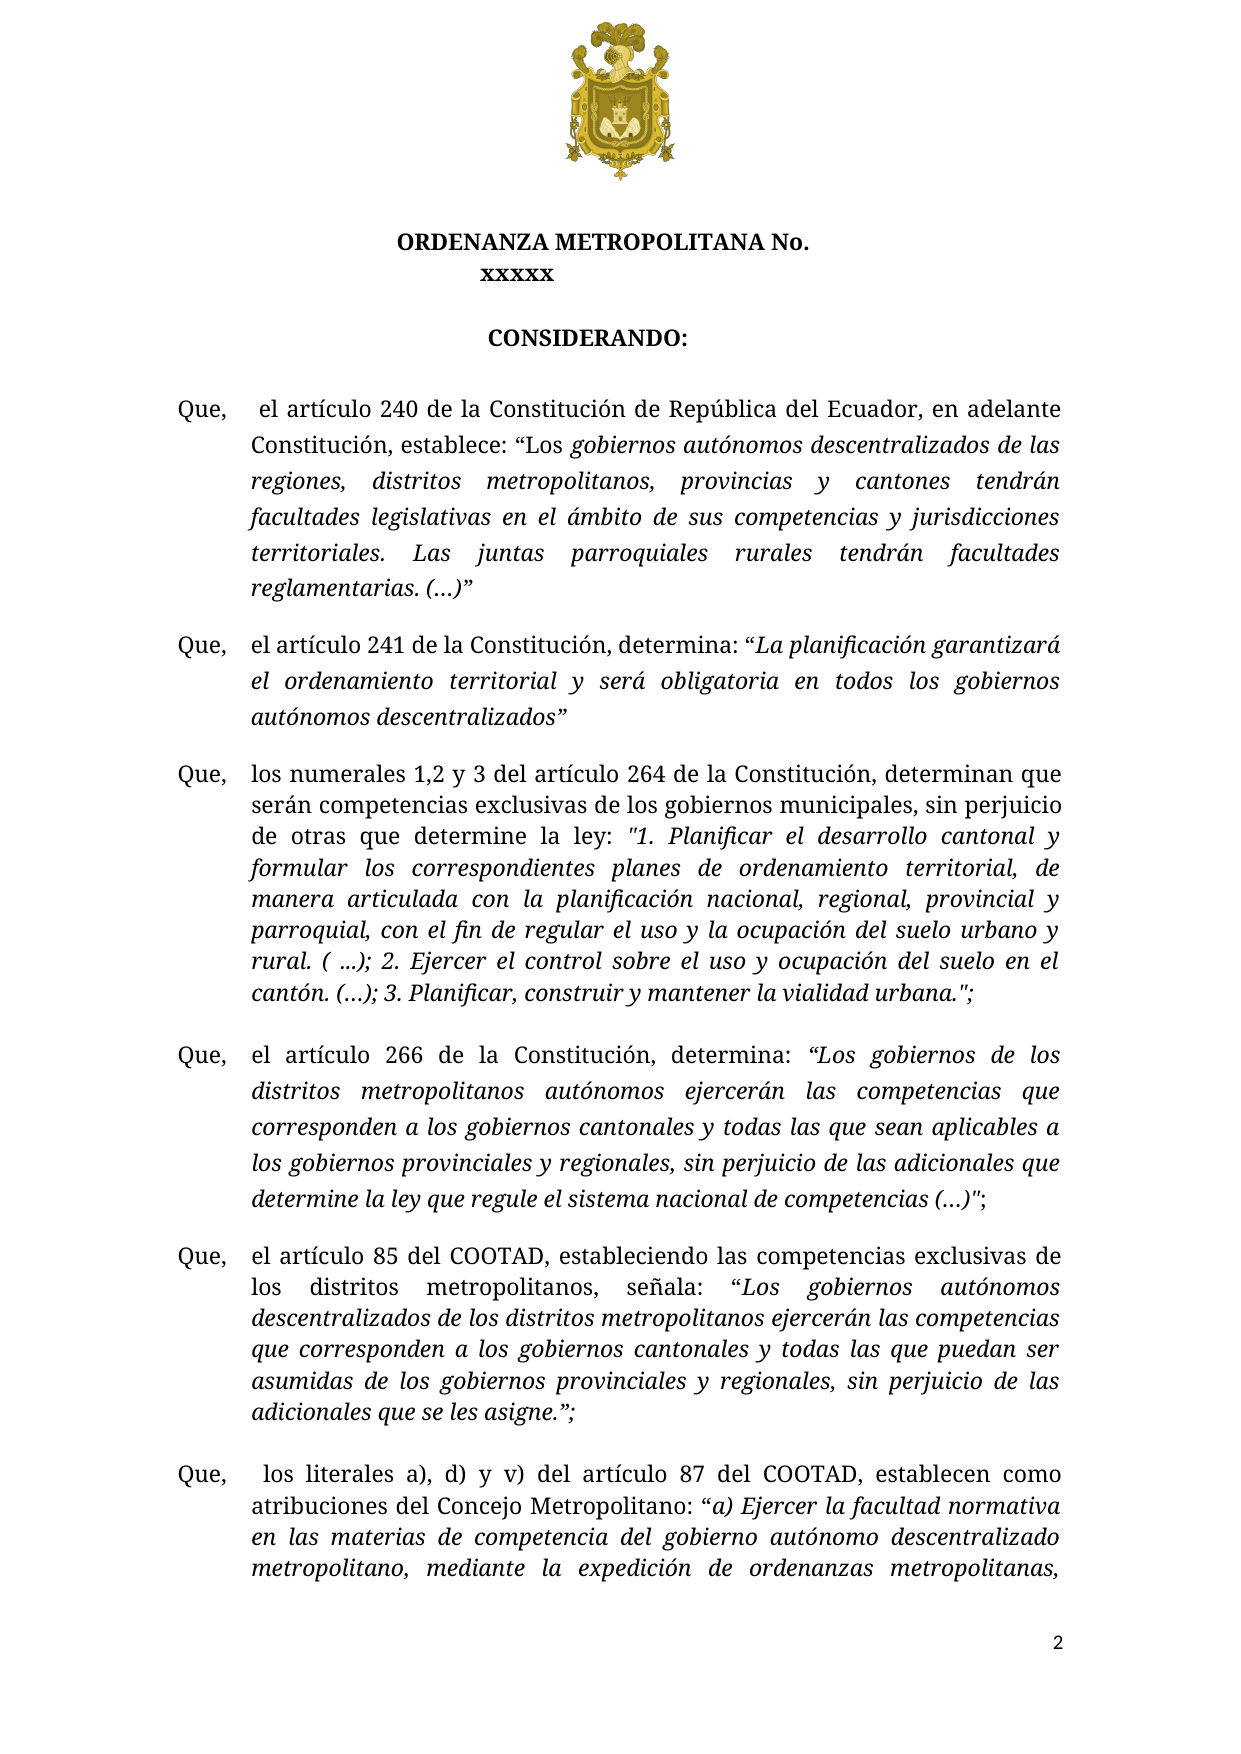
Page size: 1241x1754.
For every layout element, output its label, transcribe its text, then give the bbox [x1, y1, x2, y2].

picture [564, 20, 676, 183]
text Que, el artículo 241 de la Constitución, determina: “La planificación garantizará el ordenamiento territorial y será obligatoria en todos los gobiernos autónomos descentralizados” [177, 629, 1063, 732]
text Que, los numerales 1,2 y 3 del artículo 264 de la Constitución, determinan que serán competencias exclusivas de los gobiernos municipales, sin perjuicio de otras que determine la ley: "1. Planificar el desarrollo cantonal y formular los correspondientes planes de ordenamiento territorial, de manera articulada con la planificación nacional, regional, provincial y parroquial, con el fin de regular el uso y la ocupación del suelo urbano y rural. ( ...); 2. Ejercer el control sobre el uso y ocupación del suelo en el cantón. (…); 3. Planificar, construir y mantener la vialidad urbana."; [177, 758, 1063, 1008]
text Que, el artículo 85 del COOTAD, estableciendo las competencias exclusivas de los distritos metropolitanos, señala: “Los gobiernos autónomos descentralizados de los distritos metropolitanos ejercerán las competencias que corresponden a los gobiernos cantonales y todas las que puedan ser asumidas de los gobiernos provinciales y regionales, sin perjuicio de las adicionales que se les asigne.”; [177, 1239, 1063, 1427]
subtitle CONSIDERANDO: [190, 322, 844, 353]
text Que, el artículo 266 de la Constitución, determina: “Los gobiernos de los distritos metropolitanos autónomos ejercerán las competencias que corresponden a los gobiernos cantonales y todas las que sean aplicables a los gobiernos provinciales y regionales, sin perjuicio de las adicionales que determine la ley que regule el sistema nacional de competencias (…)"; [177, 1039, 1063, 1214]
text Que, el artículo 240 de la Constitución de República del Ecuador, en adelante Constitución, establece: “Los gobiernos autónomos descentralizados de las regiones, distritos metropolitanos, provincias y cantones tendrán facultades legislativas en el ámbito de sus competencias y jurisdicciones territoriales. Las juntas parroquiales rurales tendrán facultades reglamentarias. (…)” [177, 393, 1063, 604]
